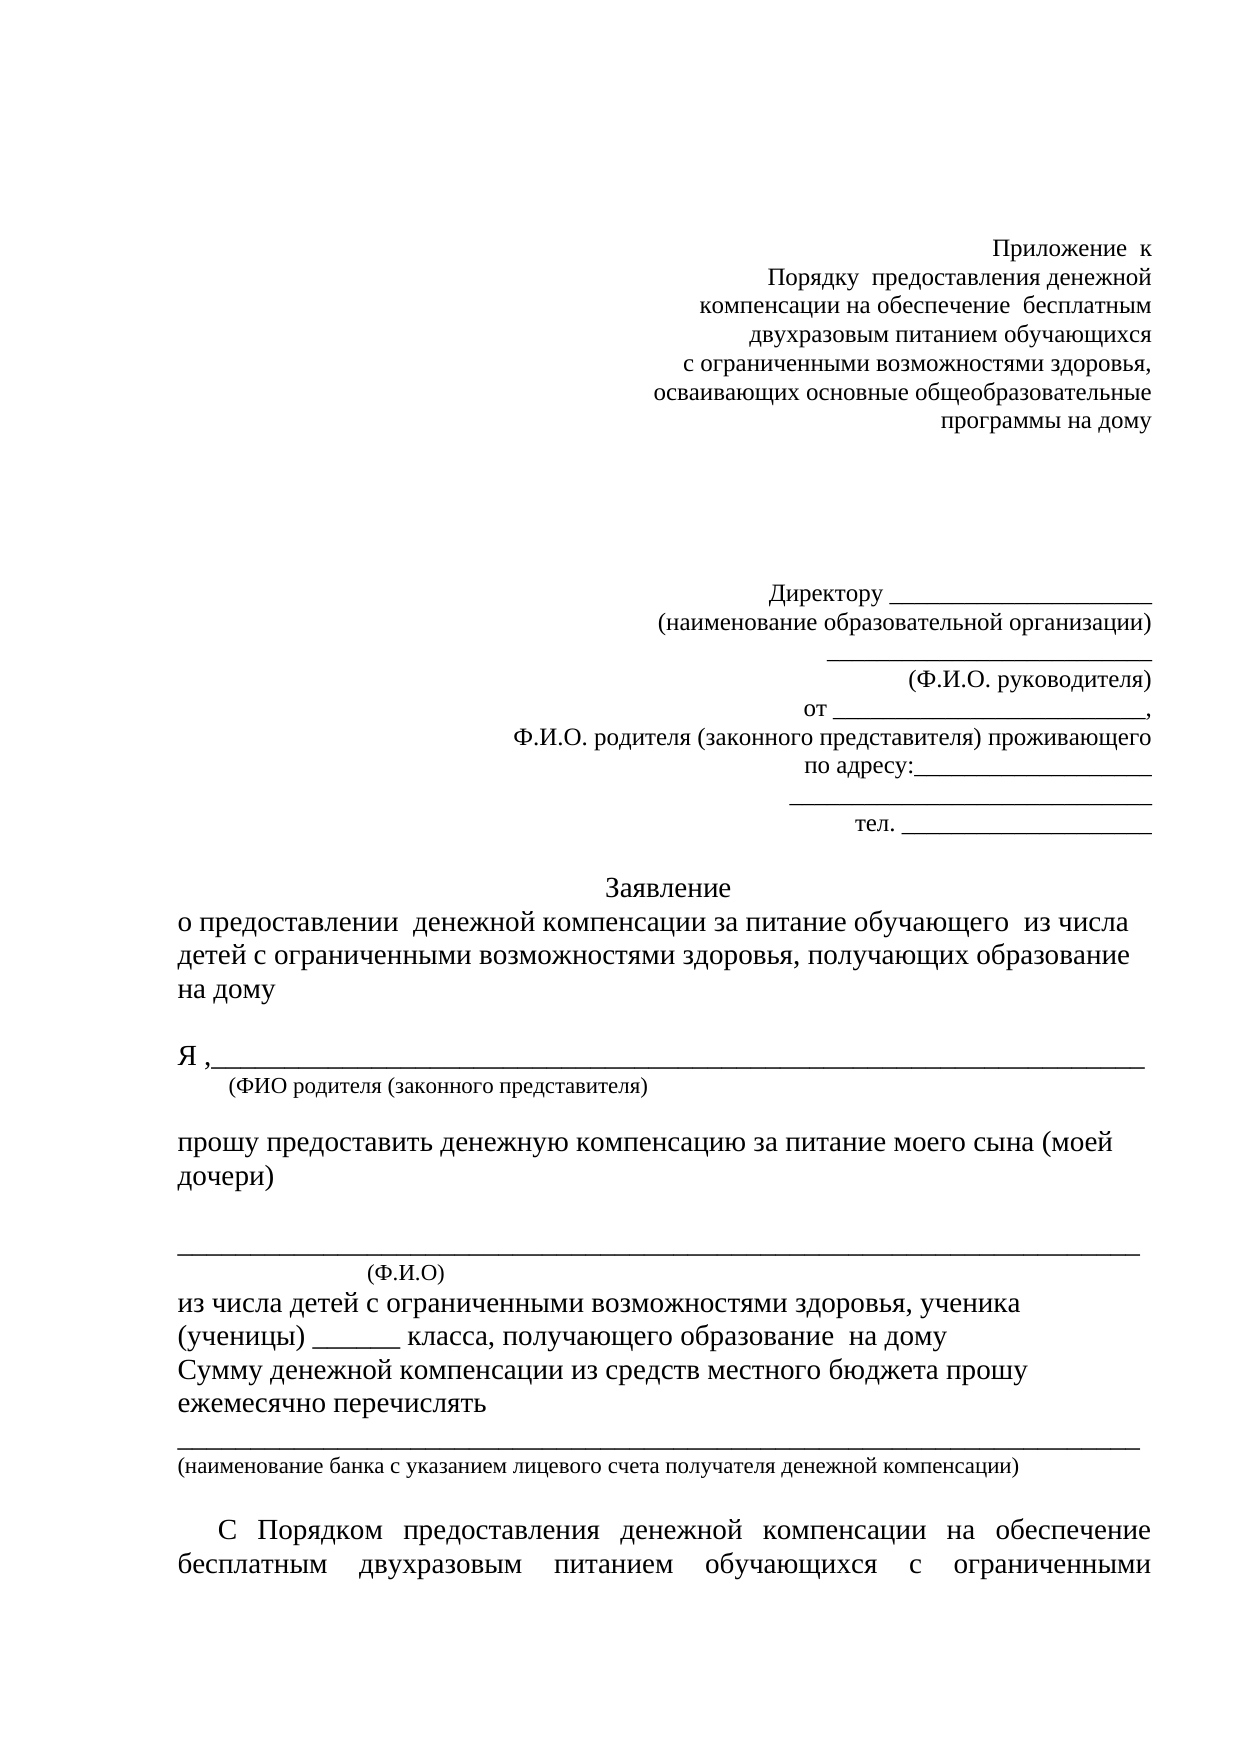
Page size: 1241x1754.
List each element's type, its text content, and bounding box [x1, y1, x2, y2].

text (Ф.И.О) [177, 1258, 1152, 1285]
text _____________________________ [177, 779, 1152, 808]
text с ограниченными возможностями здоровья, [177, 348, 1152, 377]
text Заявление [177, 870, 1152, 904]
text (ФИО родителя (законного представителя) [177, 1072, 1152, 1098]
text из числа детей с ограниченными возможностями здоровья, ученика (ученицы) ______ класса, получающего образование на дому [177, 1285, 1152, 1352]
text (Ф.И.О. руководителя) [177, 664, 1152, 693]
text Я ,________________________________________________________________ [177, 1038, 1152, 1072]
text __________________________________________________________________ [177, 1225, 1152, 1258]
text тел. ____________________ [177, 808, 1152, 837]
text Ф.И.О. родителя (законного представителя) проживающего [177, 722, 1152, 751]
text __________________________________________________________________ (наименование банка с указанием лицевого счета получателя денежной компенсации) [177, 1419, 1152, 1479]
text по адресу:___________________ [177, 751, 1152, 779]
text компенсации на обеспечение бесплатным [177, 291, 1152, 319]
text Директору _____________________ [177, 578, 1152, 607]
text программы на дому [177, 406, 1152, 434]
text прошу предоставить денежную компенсацию за питание моего сына (моей дочери) [177, 1124, 1152, 1191]
text (наименование образовательной организации) __________________________ [177, 607, 1152, 664]
text осваивающих основные общеобразовательные [177, 377, 1152, 406]
text о предоставлении денежной компенсации за питание обучающего из числа детей с ограниченными возможностями здоровья, получающих образование на дому [177, 904, 1152, 1004]
text Порядку предоставления денежной [177, 262, 1152, 291]
text от _________________________, [177, 693, 1152, 722]
text Сумму денежной компенсации из средств местного бюджета прошу ежемесячно перечислять [177, 1352, 1152, 1419]
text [177, 1512, 1152, 1579]
text двухразовым питанием обучающихся [177, 319, 1152, 348]
text Приложение к [177, 233, 1152, 262]
